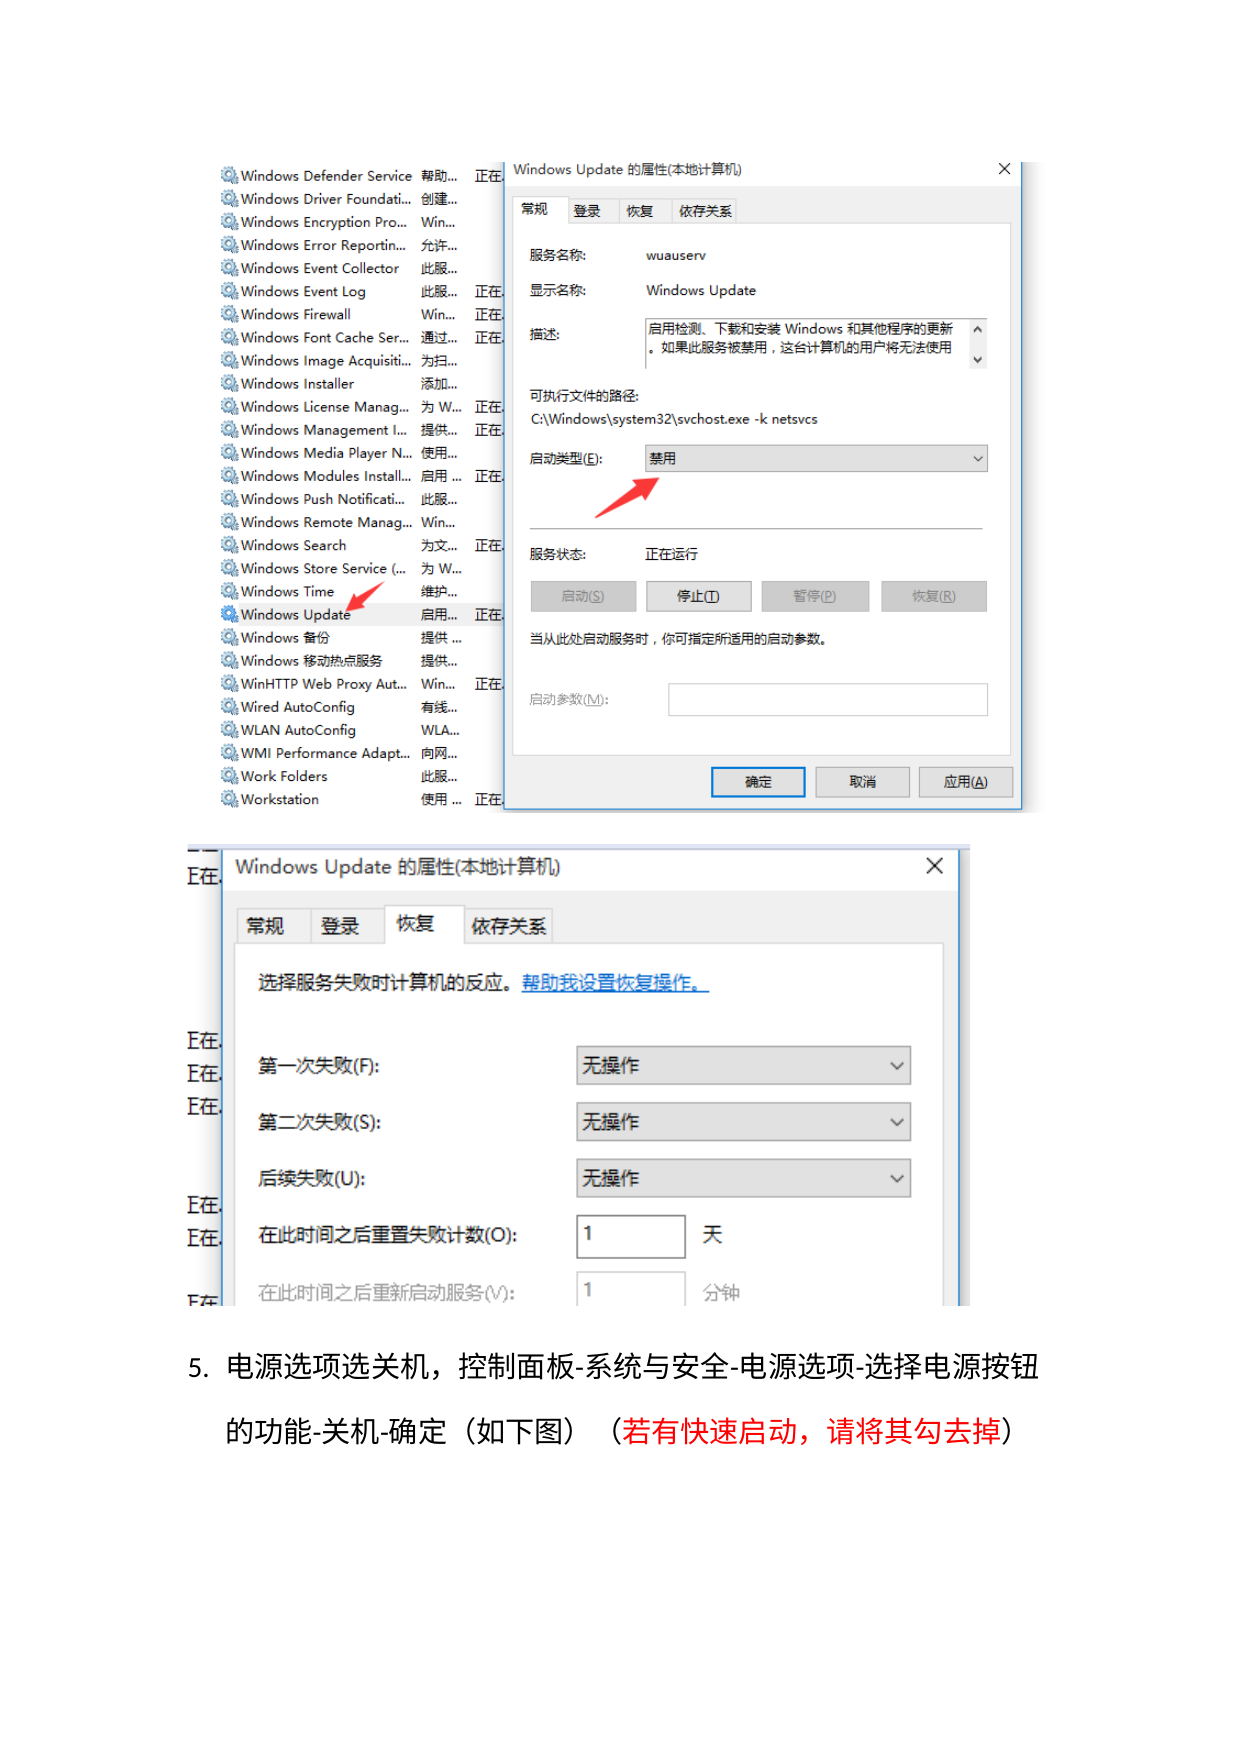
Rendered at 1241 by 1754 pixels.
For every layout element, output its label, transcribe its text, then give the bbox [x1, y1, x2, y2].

list 电源选项选关机，控制面板-系统与安全-电源选项-选择电源按钮的功能-关机-确定（如下图）（若有快速启动，请将其勾去掉） [187, 1332, 1053, 1462]
picture [187, 844, 971, 1306]
picture [187, 162, 1053, 813]
